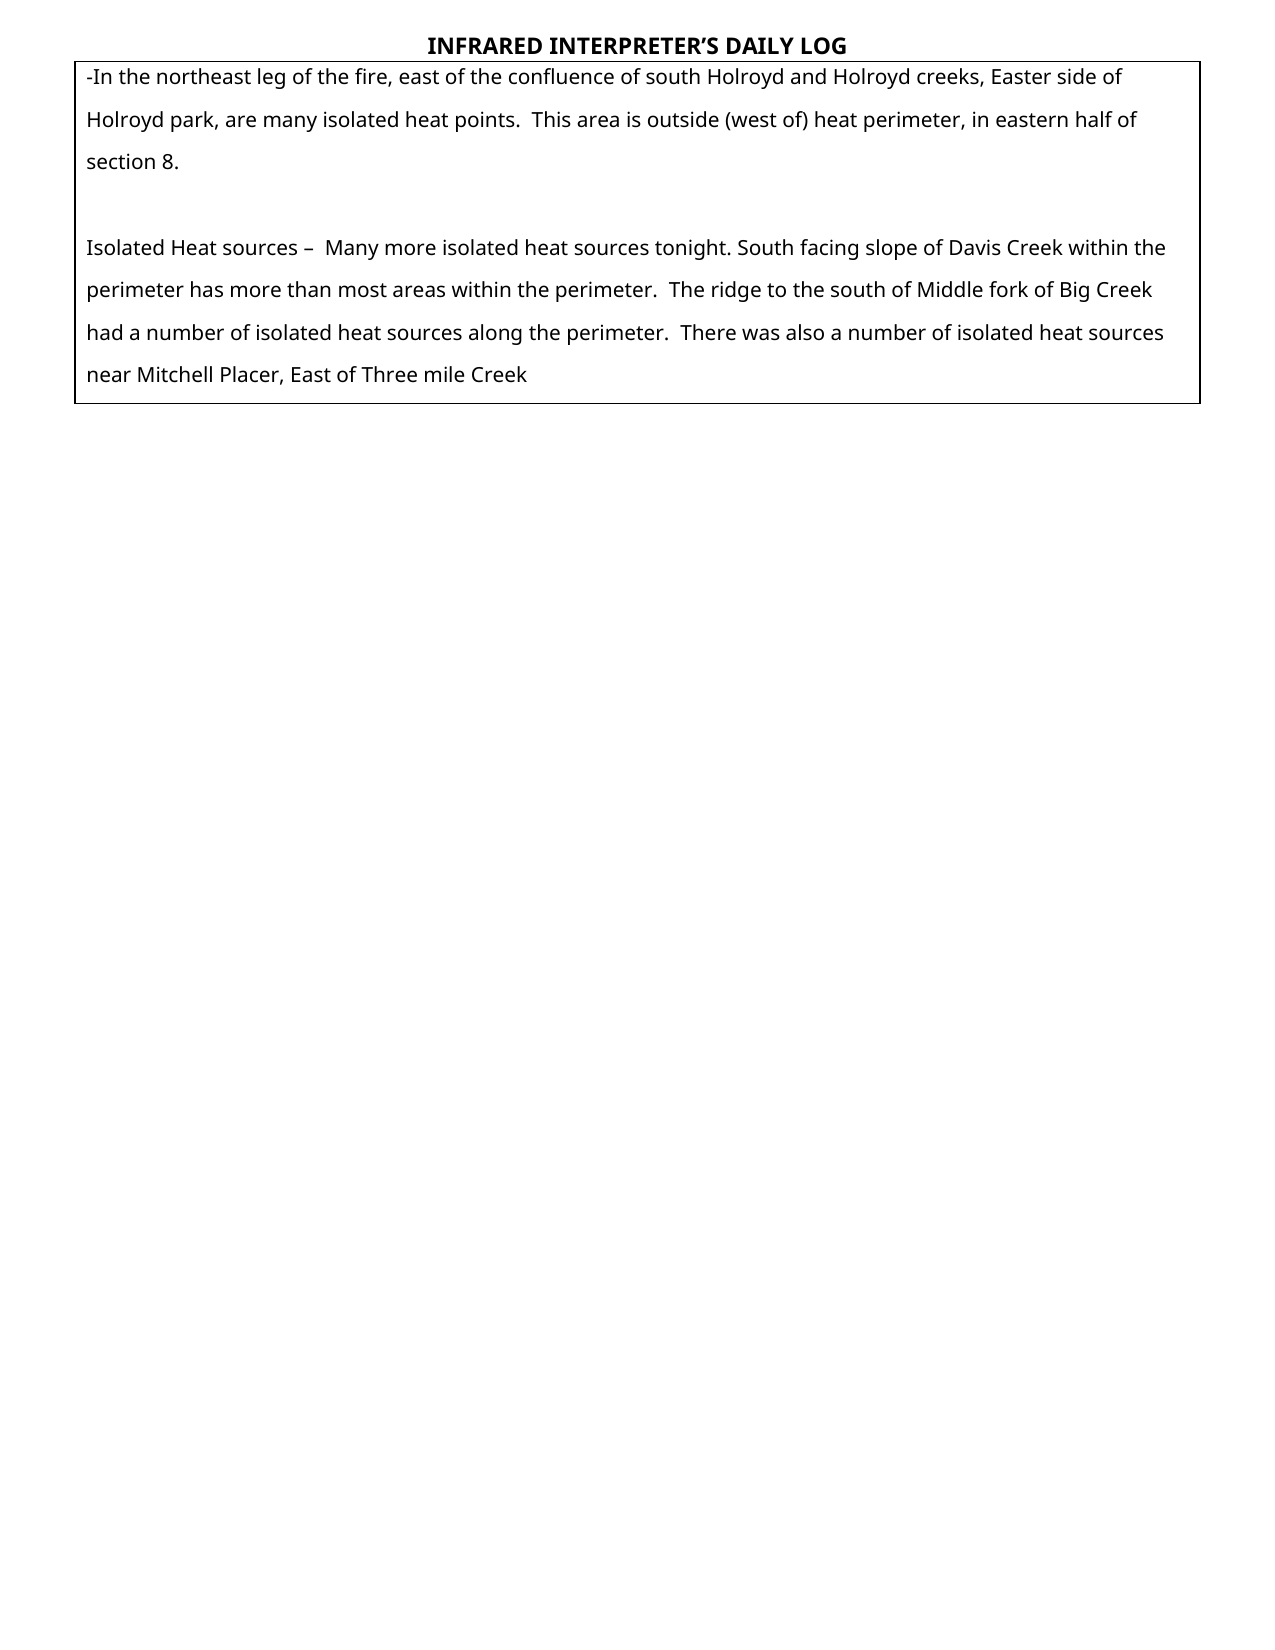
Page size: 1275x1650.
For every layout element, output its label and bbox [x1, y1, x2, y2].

table_cell [76, 62, 1199, 403]
